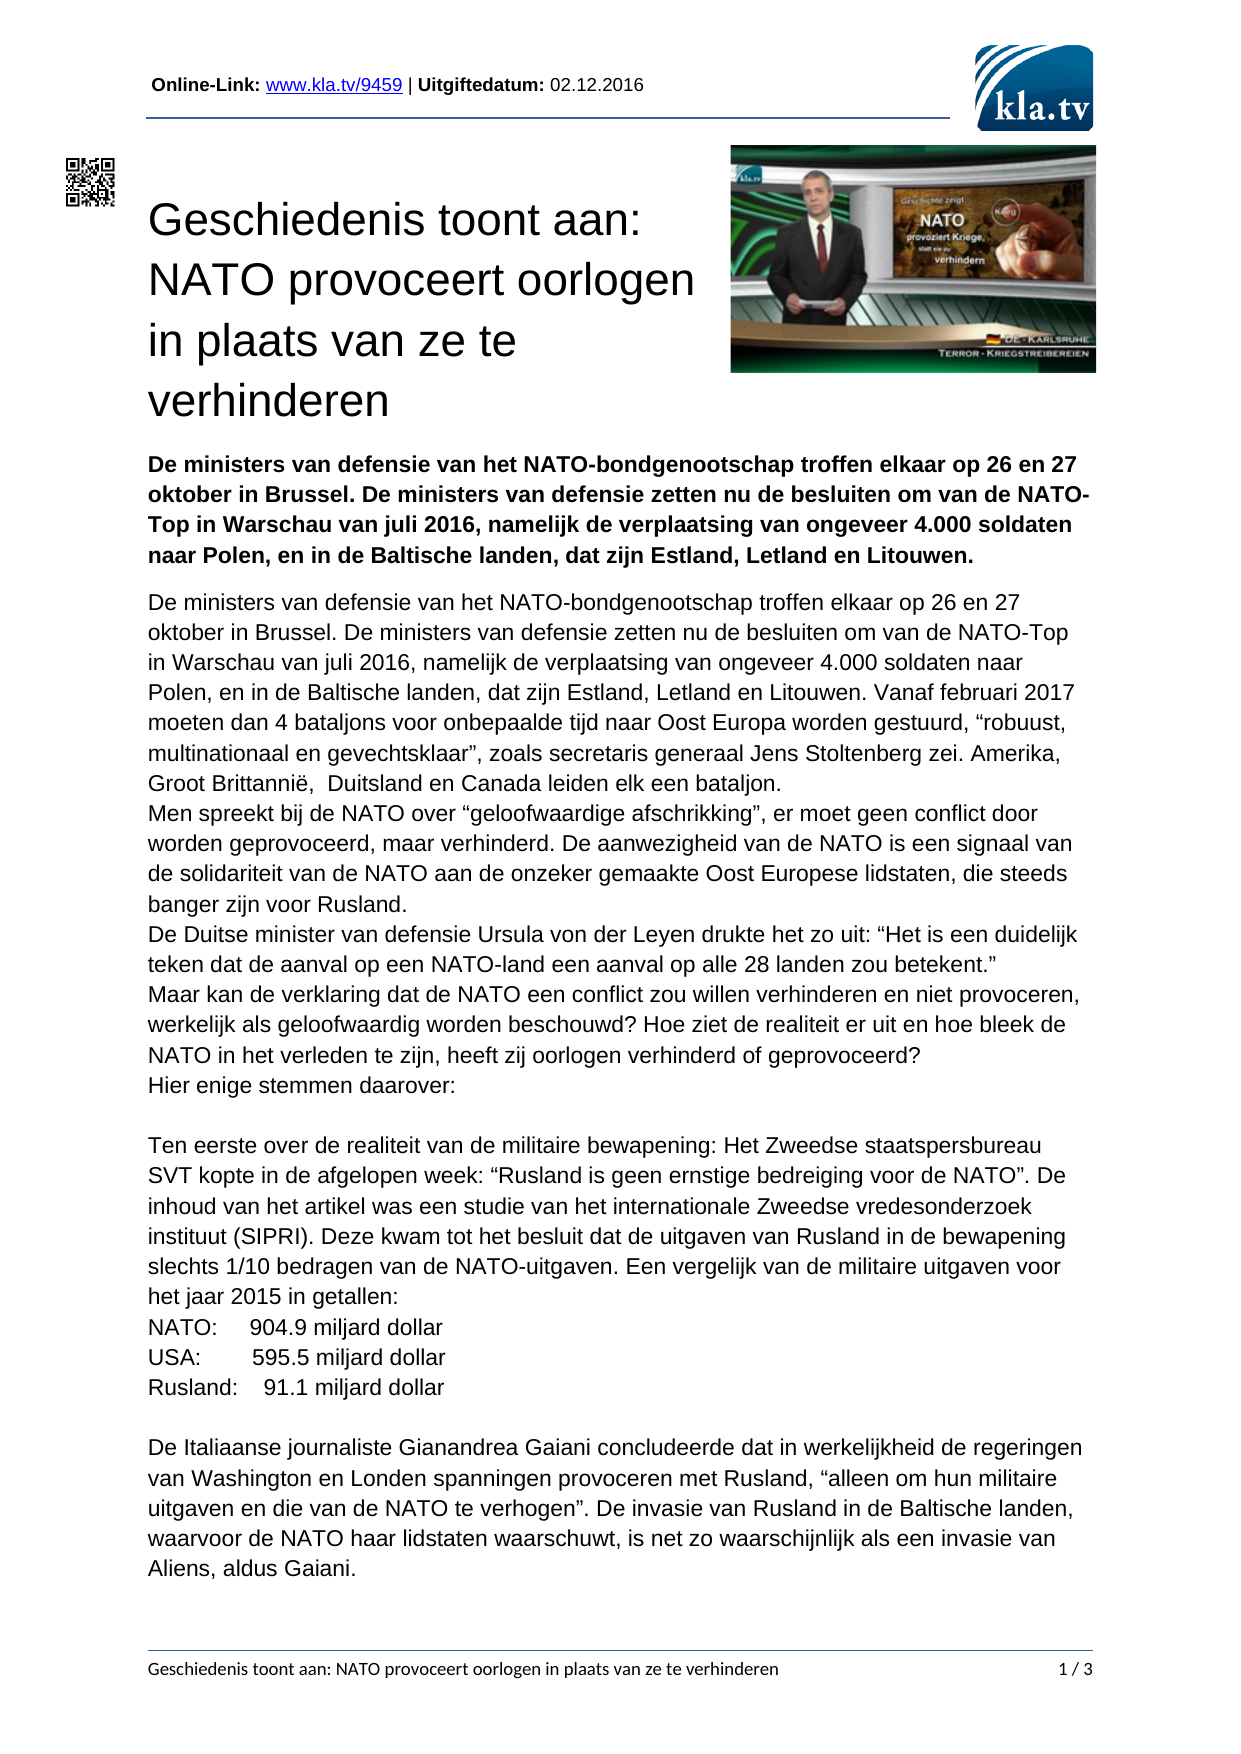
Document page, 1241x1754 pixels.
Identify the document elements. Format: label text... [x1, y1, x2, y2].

text Geschiedenis toont aan: NATO provoceert oorlogen in plaats van ze te verhinderen [148, 192, 1093, 427]
text De ministers van defensie van het NATO-bondgenootschap troffen elkaar op 26 en 27 oktober in Brussel. De ministers van defensie zetten nu de besluiten om van de NATO-Top in Warschau van juli 2016, namelijk de verplaatsing van ongeveer 4.000 soldaten naar Polen, en in de Baltische landen, dat zijn Estland, Letland en Litouwen. [148, 451, 1093, 568]
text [148, 588, 1093, 1612]
